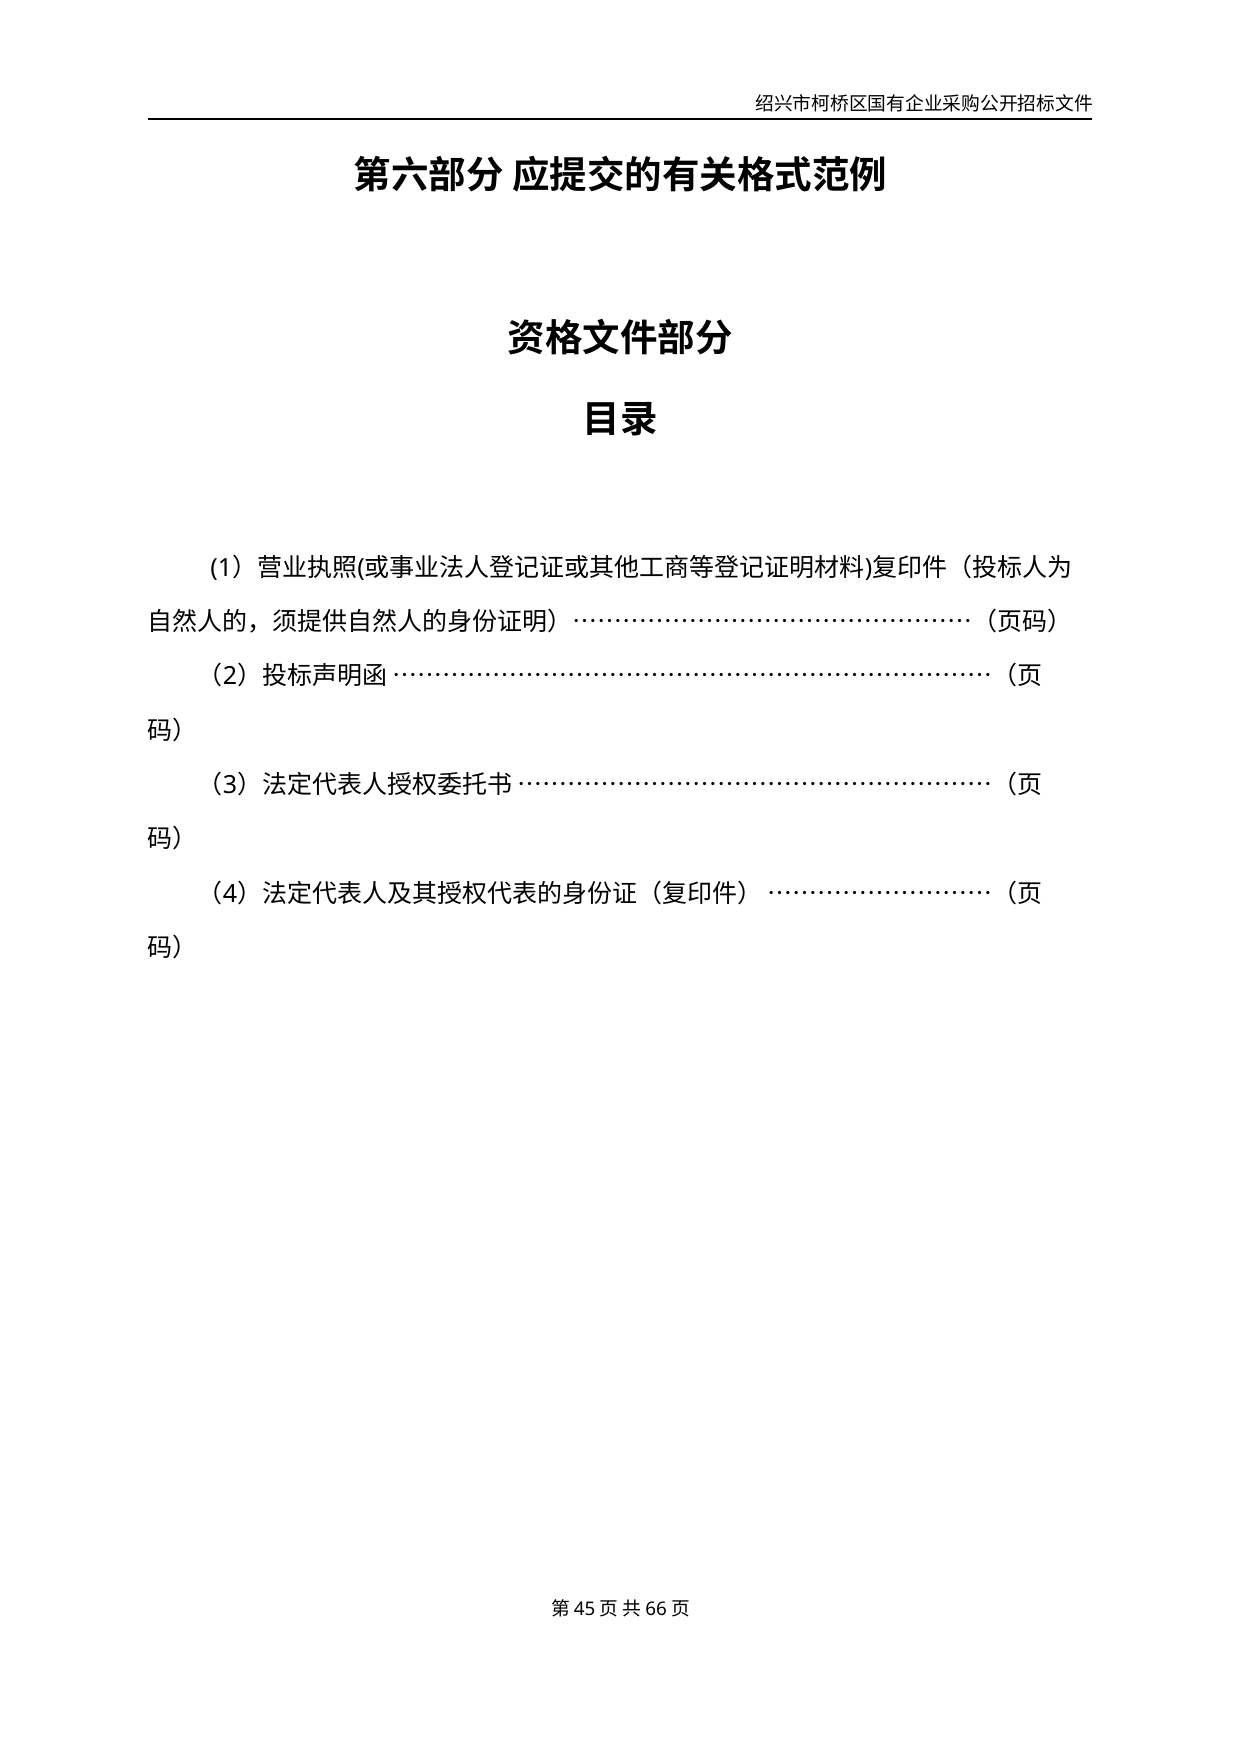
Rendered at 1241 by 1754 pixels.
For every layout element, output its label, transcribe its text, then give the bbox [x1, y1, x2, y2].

text 第六部分 应提交的有关格式范例 [148, 145, 1092, 199]
text 目录 [148, 389, 1092, 443]
text (1）营业执照(或事业法人登记证或其他工商等登记证明材料)复印件（投标人为自然人的，须提供自然人的身份证明）…………………………………………（页码） [148, 547, 1092, 638]
text 资格文件部分 [148, 308, 1092, 362]
text （2）投标声明函 ………………………………………………………………（页码） [148, 656, 1092, 746]
text （4）法定代表人及其授权代表的身份证（复印件） ………………………（页码） [148, 873, 1092, 964]
text （3）法定代表人授权委托书 …………………………………………………（页码） [148, 764, 1092, 855]
